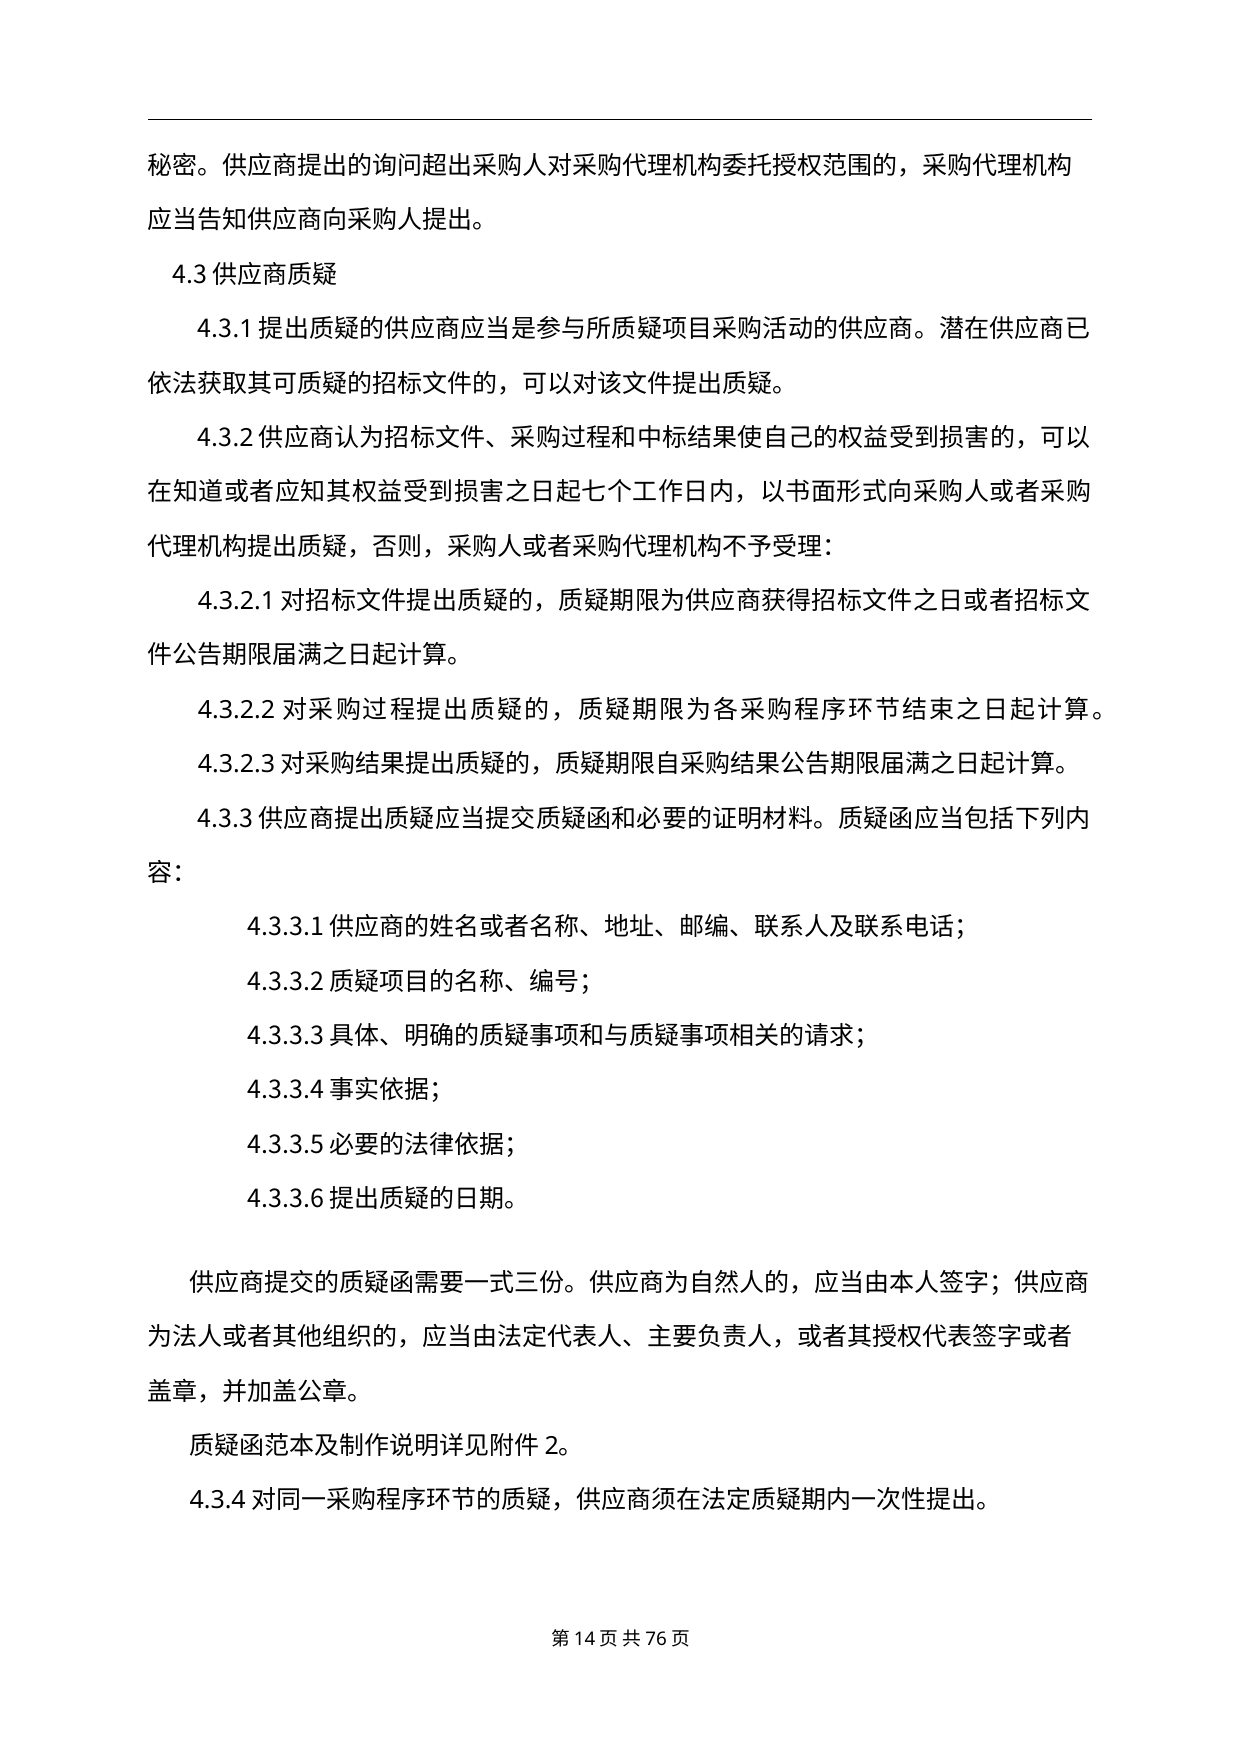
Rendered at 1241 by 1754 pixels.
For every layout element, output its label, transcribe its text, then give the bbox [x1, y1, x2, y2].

text 4.3.3.4事实依据； [148, 1070, 1092, 1106]
text 4.3供应商质疑 [148, 254, 1092, 291]
text 4.3.3供应商提出质疑应当提交质疑函和必要的证明材料。质疑函应当包括下列内容： [148, 798, 1092, 889]
text 4.3.1提出质疑的供应商应当是参与所质疑项目采购活动的供应商。潜在供应商已依法获取其可质疑的招标文件的，可以对该文件提出质疑。 [148, 309, 1092, 399]
text 4.3.3.2质疑项目的名称、编号； [148, 961, 1092, 997]
text 4.3.3.6提出质疑的日期。 [148, 1179, 1092, 1215]
text 4.3.4对同一采购程序环节的质疑，供应商须在法定质疑期内一次性提出。 [148, 1480, 1092, 1516]
text 4.3.3.3具体、明确的质疑事项和与质疑事项相关的请求； [148, 1016, 1092, 1052]
text 4.3.3.1供应商的姓名或者名称、地址、邮编、联系人及联系电话； [148, 907, 1092, 943]
text 4.3.3.5必要的法律依据； [148, 1124, 1092, 1161]
text 供应商提交的质疑函需要一式三份。供应商为自然人的，应当由本人签字；供应商为法人或者其他组织的，应当由法定代表人、主要负责人，或者其授权代表签字或者盖章，并加盖公章。 [148, 1262, 1092, 1407]
text 4.3.2.2对采购过程提出质疑的，质疑期限为各采购程序环节结束之日起计算。4.3.2.3对采购结果提出质疑的，质疑期限自采购结果公告期限届满之日起计算。 [198, 689, 1092, 780]
text 4.3.2.1对招标文件提出质疑的，质疑期限为供应商获得招标文件之日或者招标文件公告期限届满之日起计算。 [148, 581, 1092, 671]
text 4.3.2供应商认为招标文件、采购过程和中标结果使自己的权益受到损害的，可以在知道或者应知其权益受到损害之日起七个工作日内，以书面形式向采购人或者采购代理机构提出质疑，否则，采购人或者采购代理机构不予受理： [148, 417, 1092, 562]
text 质疑函范本及制作说明详见附件2。 [148, 1425, 1092, 1462]
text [148, 146, 1092, 236]
